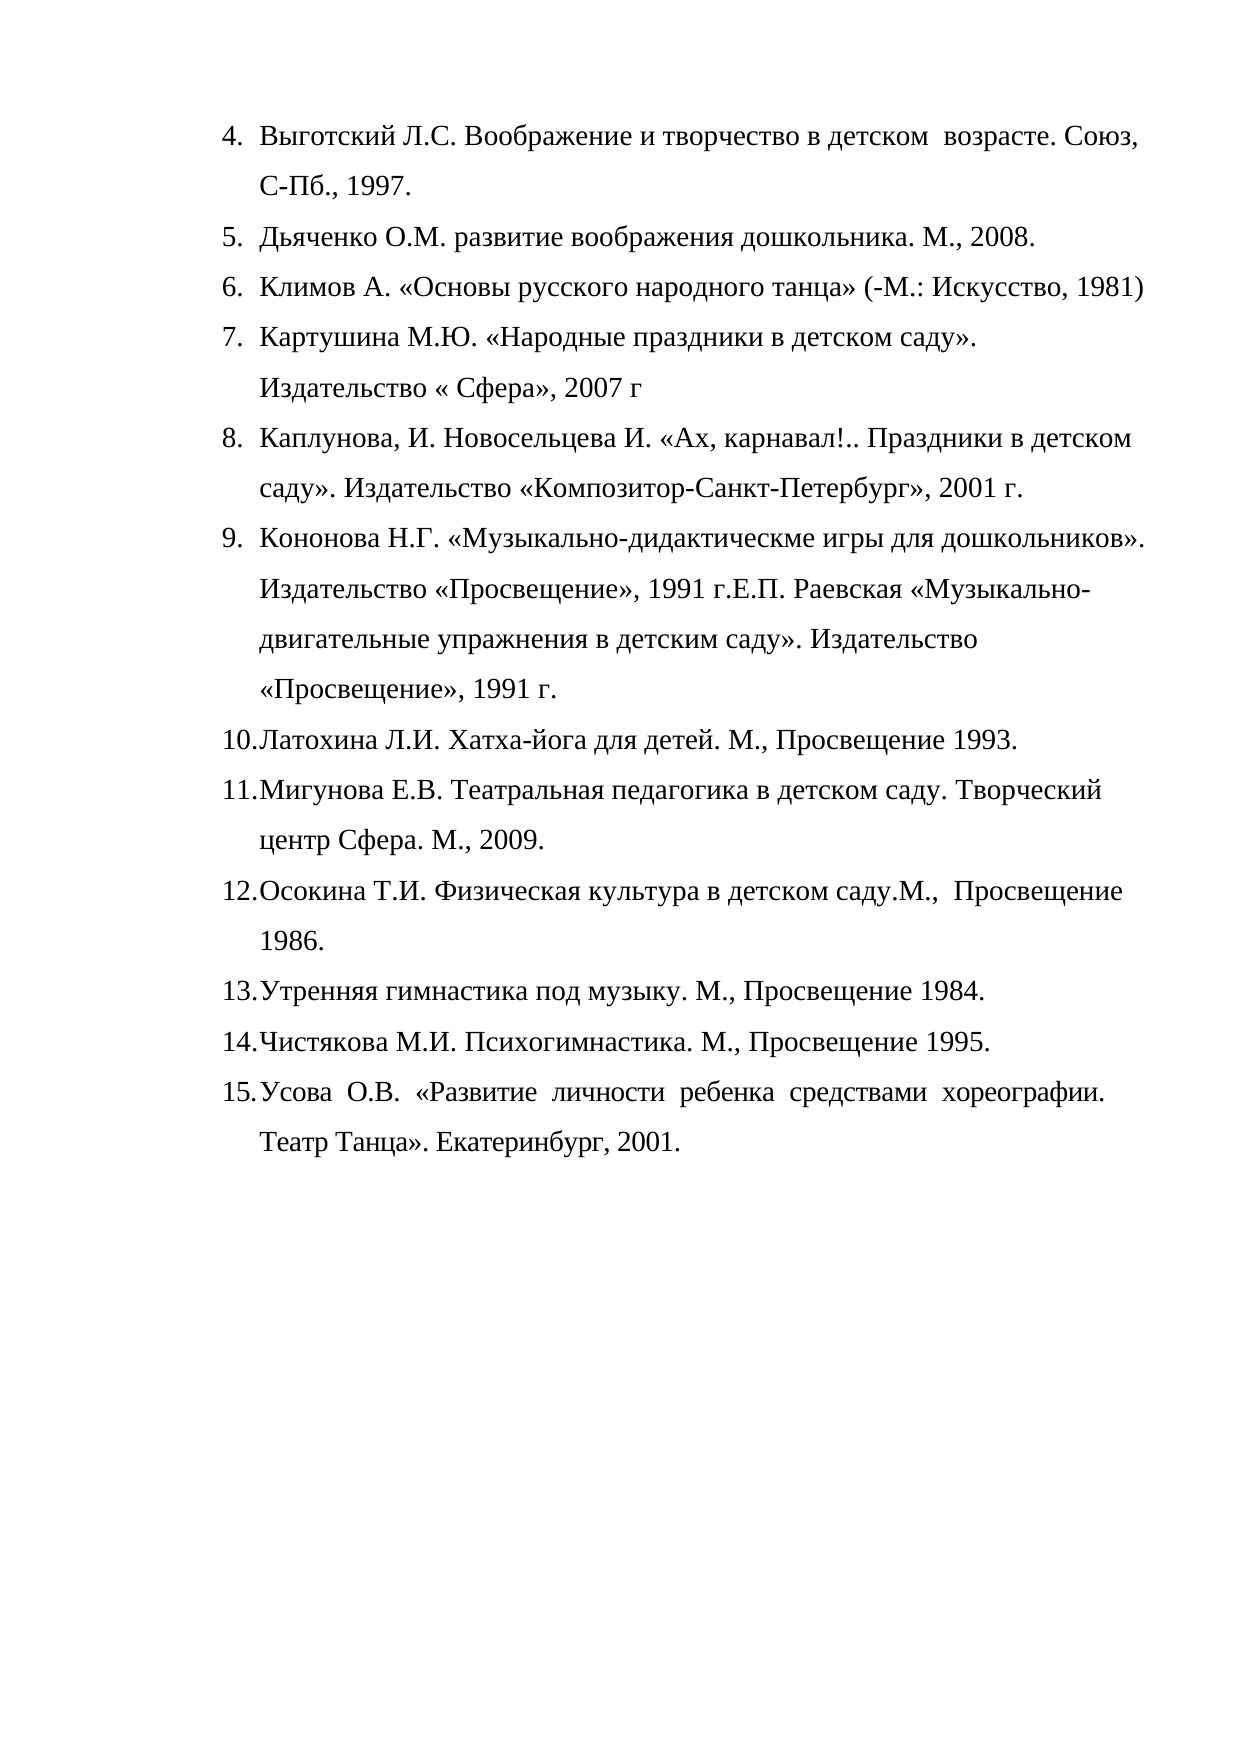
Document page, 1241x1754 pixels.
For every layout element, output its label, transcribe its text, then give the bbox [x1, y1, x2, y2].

list Осокина Т.И. Физическая культура в детском саду.М., Просвещение 1986. [222, 873, 1152, 957]
list Картушина М.Ю. «Народные праздники в детском саду». Издательство « Сфера», 2007 г [222, 319, 1152, 403]
list Чистякова М.И. Психогимнастика. М., Просвещение 1995. [222, 1024, 1106, 1057]
list Каплунова, И. Новосельцева И. «Ах, карнавал!.. Праздники в детском саду». Издательство «Композитор-Санкт-Петербург», . [222, 420, 1152, 504]
list Выготский Л.С. Воображение и творчество в детском возрасте. Союз, С-Пб., 1997. [222, 118, 1152, 202]
list Латохина Л.И. Хатха-йога для детей. М., Просвещение 1993. [222, 722, 1152, 755]
list Кононова Н.Г. «Музыкально-дидактическме игры для дошкольников». Издательство «Просвещение», .Е.П. Раевская «Музыкально-двигательные упражнения в детским саду». Издательство «Просвещение», . [222, 521, 1152, 705]
list Усова О.В. «Развитие личности ребенка средствами хореографии. Театр Танца». Екатеринбург, 2001. [222, 1074, 1106, 1158]
list Мигунова Е.В. Театральная педагогика в детском саду. Творческий центр Сфера. М., 2009. [222, 772, 1152, 856]
list Утренняя гимнастика под музыку. М., Просвещение 1984. [222, 973, 1152, 1007]
list Дьяченко О.М. развитие воображения дошкольника. М., 2008. [222, 219, 1152, 252]
list Климов А. «Основы русского народного танца» (-М.: Искусство, 1981) [222, 269, 1152, 303]
